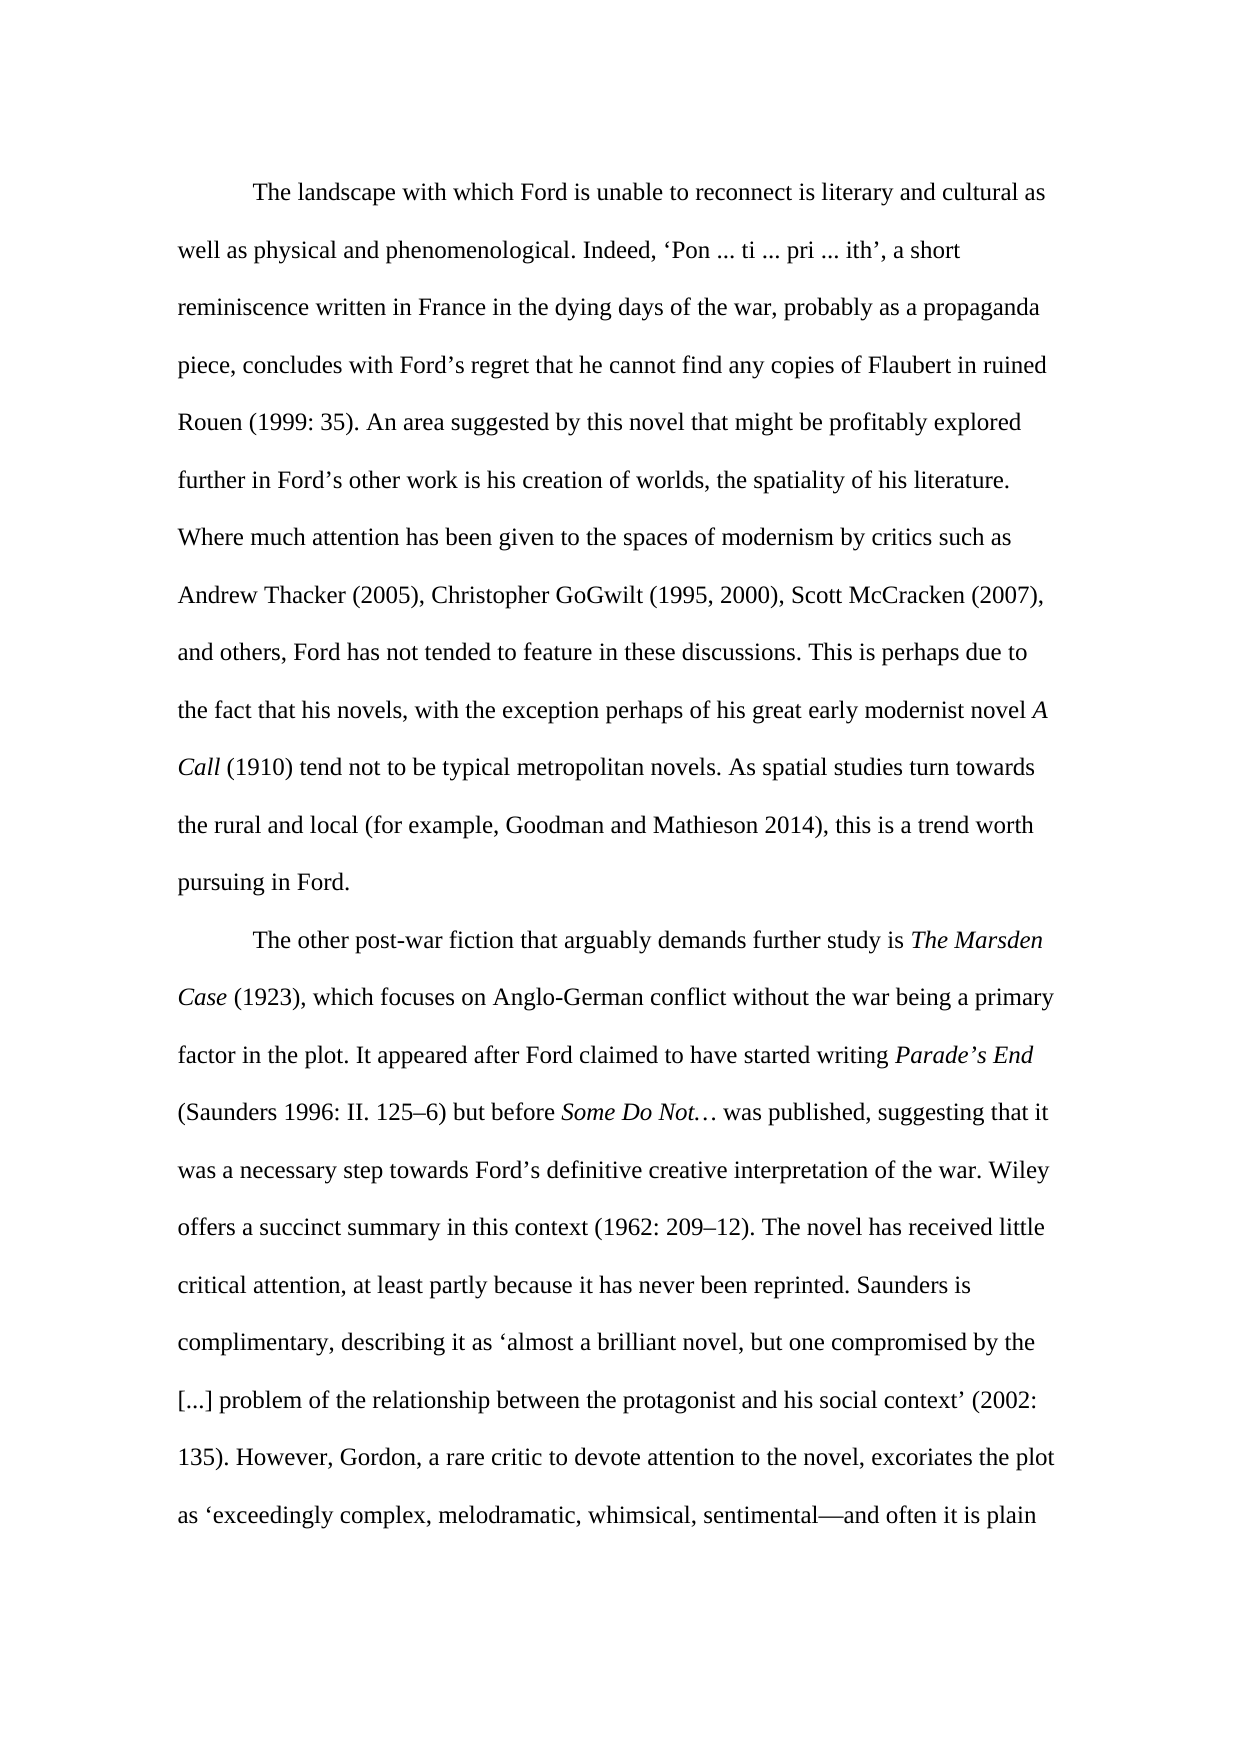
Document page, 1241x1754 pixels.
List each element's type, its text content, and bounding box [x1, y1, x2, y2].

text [177, 925, 1063, 1528]
text The landscape with which Ford is unable to reconnect is literary and cultural as well as physical and phenomenological. Indeed, ‘Pon ... ti ... pri ... ith’, a short reminiscence written in France in the dying days of the war, probably as a propaganda piece, concludes with Ford’s regret that he cannot find any copies of Flaubert in ruined Rouen (1999: 35). An area suggested by this novel that might be profitably explored further in Ford’s other work is his creation of worlds, the spatiality of his literature. Where much attention has been given to the spaces of modernism by critics such as Andrew Thacker (2005), Christopher GoGwilt (1995, 2000), Scott McCracken (2007), and others, Ford has not tended to feature in these discussions. This is perhaps due to the fact that his novels, with the exception perhaps of his great early modernist novel A Call (1910) tend not to be typical metropolitan novels. As spatial studies turn towards the rural and local (for example, Goodman and Mathieson 2014), this is a trend worth pursuing in Ford. [177, 177, 1063, 896]
